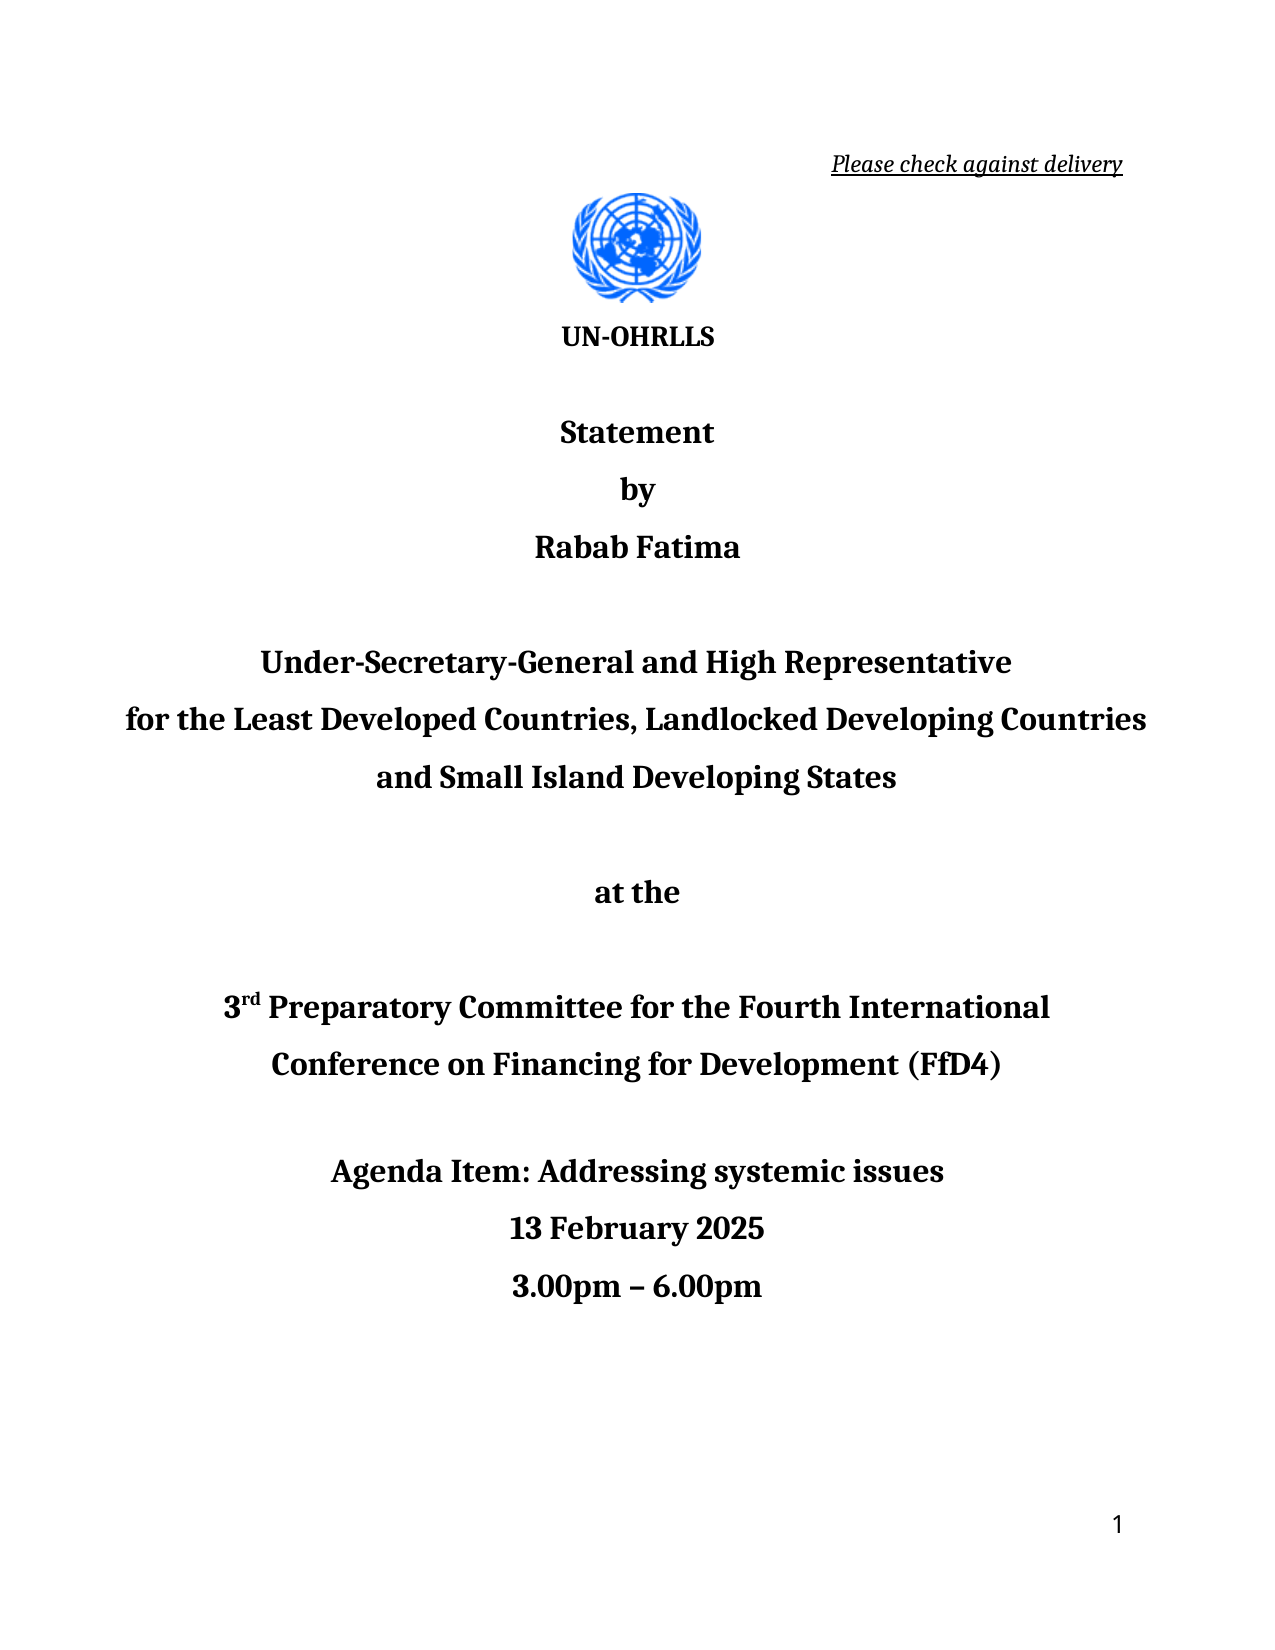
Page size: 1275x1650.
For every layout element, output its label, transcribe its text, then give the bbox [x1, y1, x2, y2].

text at the [150, 873, 1125, 912]
text UN-OHRLLS [150, 320, 1125, 353]
text Rabab Fatima [150, 528, 1125, 567]
text 13 February 2025 [150, 1210, 1125, 1248]
text by [150, 471, 1125, 509]
text for the Least Developed Countries, Landlocked Developing Countries and Small Island Developing States [112, 701, 1160, 797]
text Statement [150, 413, 1125, 452]
text 3rd Preparatory Committee for the Fourth International Conference on Financing for Development (FfD4) [150, 988, 1125, 1135]
text Agenda Item: Addressing systemic issues [150, 1152, 1125, 1191]
text Please check against delivery [150, 150, 1125, 179]
text Under-Secretary-General and High Representative [94, 643, 1179, 682]
text 3.00pm – 6.00pm [150, 1267, 1125, 1306]
picture [572, 193, 703, 303]
